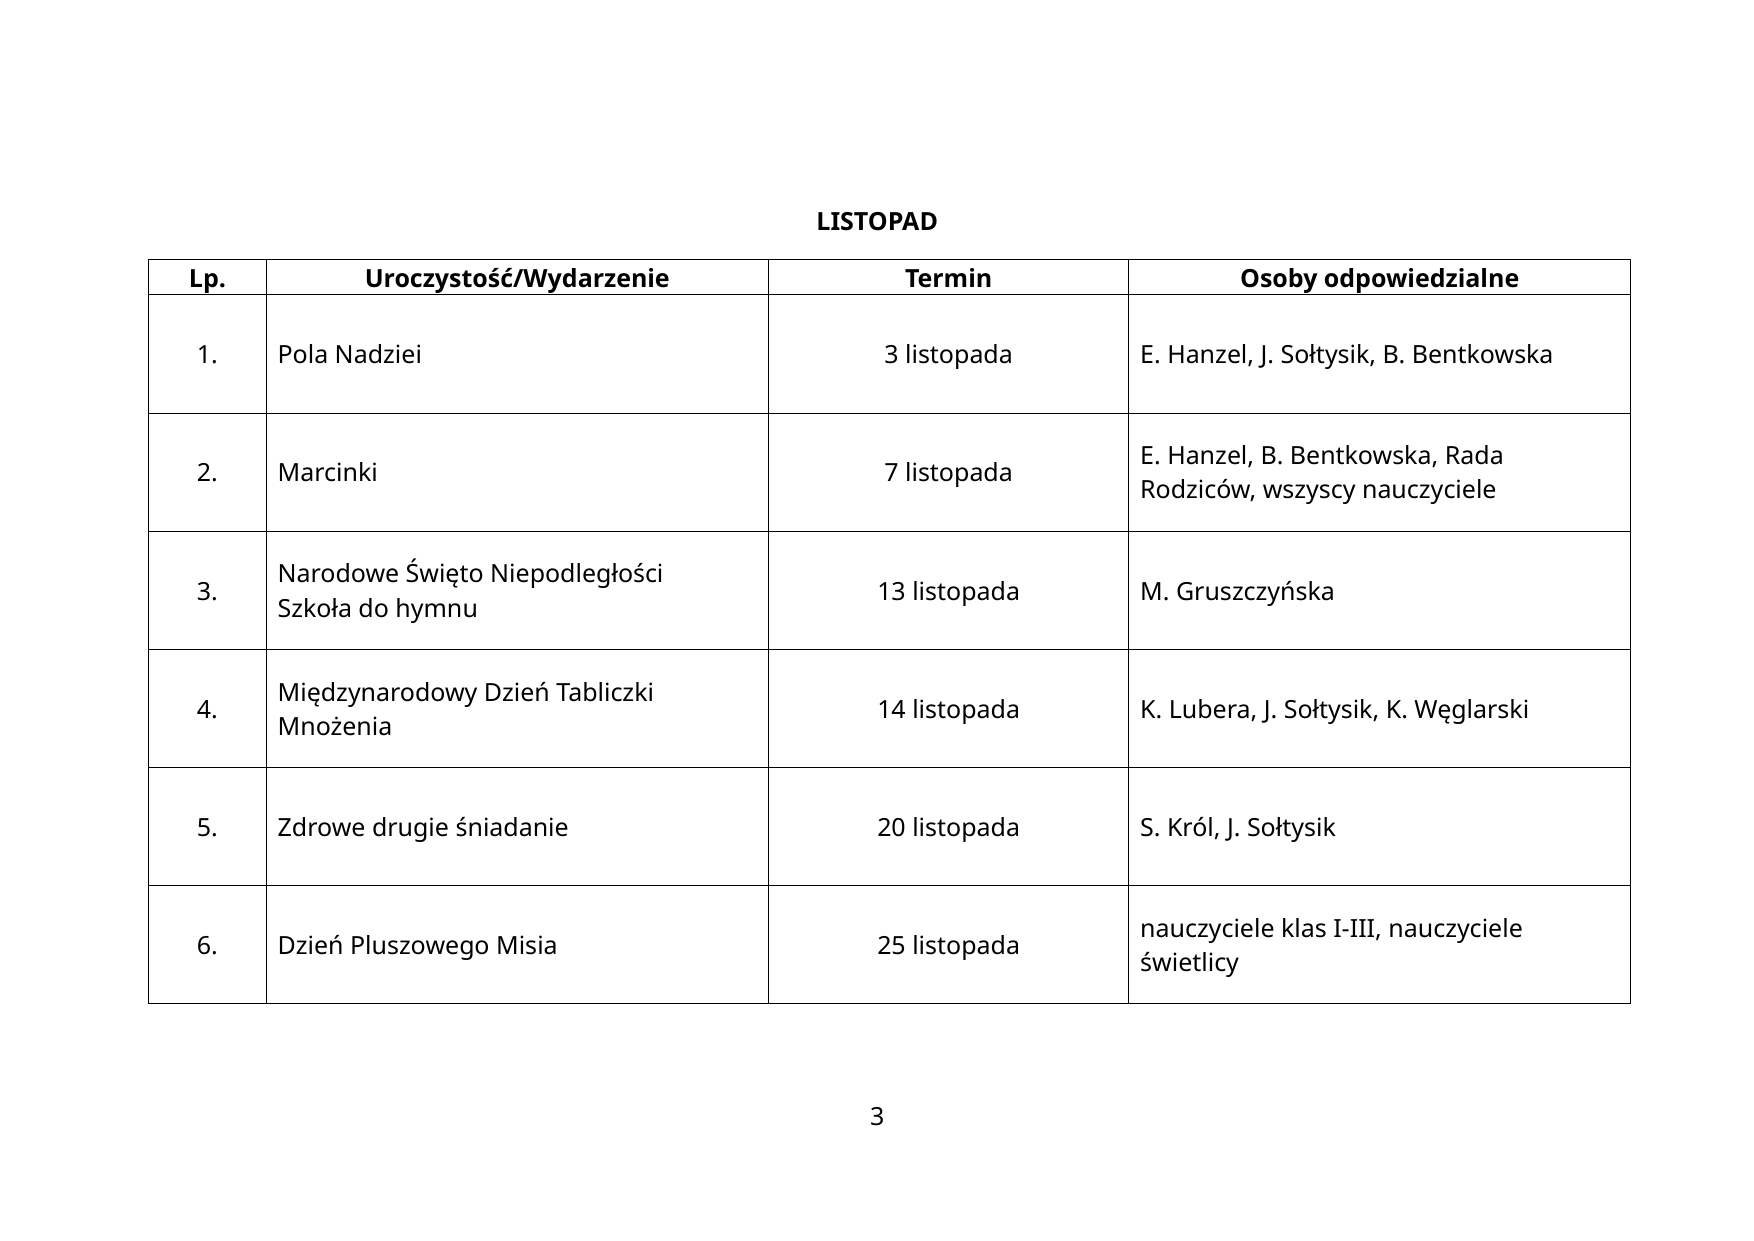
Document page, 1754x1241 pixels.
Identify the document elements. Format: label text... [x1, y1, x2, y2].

table_cell 5. [149, 768, 266, 885]
table_cell M. Gruszczyńska [1129, 532, 1630, 649]
table_cell E. Hanzel, B. Bentkowska, Rada Rodziców, wszyscy nauczyciele [1129, 414, 1630, 531]
table_cell 20 listopada [769, 768, 1128, 885]
table_cell 2. [149, 414, 266, 531]
table_cell Międzynarodowy Dzień Tabliczki Mnożenia [267, 650, 768, 767]
table_cell S. Król, J. Sołtysik [1129, 768, 1630, 885]
text LISTOPAD [148, 203, 1606, 237]
table_cell 4. [149, 650, 266, 767]
table_cell Zdrowe drugie śniadanie [267, 768, 768, 885]
table_cell E. Hanzel, J. Sołtysik, B. Bentkowska [1129, 295, 1630, 412]
table_header Uroczystość/Wydarzenie [267, 260, 768, 294]
table_cell 13 listopada [769, 532, 1128, 649]
table_cell K. Lubera, J. Sołtysik, K. Węglarski [1129, 650, 1630, 767]
table_cell 14 listopada [769, 650, 1128, 767]
table_cell 3 listopada [769, 295, 1128, 412]
table_cell Dzień Pluszowego Misia [267, 886, 768, 1003]
table_cell Narodowe Święto Niepodległości Szkoła do hymnu [267, 532, 768, 649]
table_header Osoby odpowiedzialne [1129, 260, 1630, 294]
table_header Termin [769, 260, 1128, 294]
table_cell 7 listopada [769, 414, 1128, 531]
table_cell 3. [149, 532, 266, 649]
table_cell 1. [149, 295, 266, 412]
table_cell 25 listopada [769, 886, 1128, 1003]
table_header Lp. [149, 260, 266, 294]
table_cell nauczyciele klas I-III, nauczyciele świetlicy [1129, 886, 1630, 1003]
table_cell 6. [149, 886, 266, 1003]
table_cell Pola Nadziei [267, 295, 768, 412]
table_cell Marcinki [267, 414, 768, 531]
